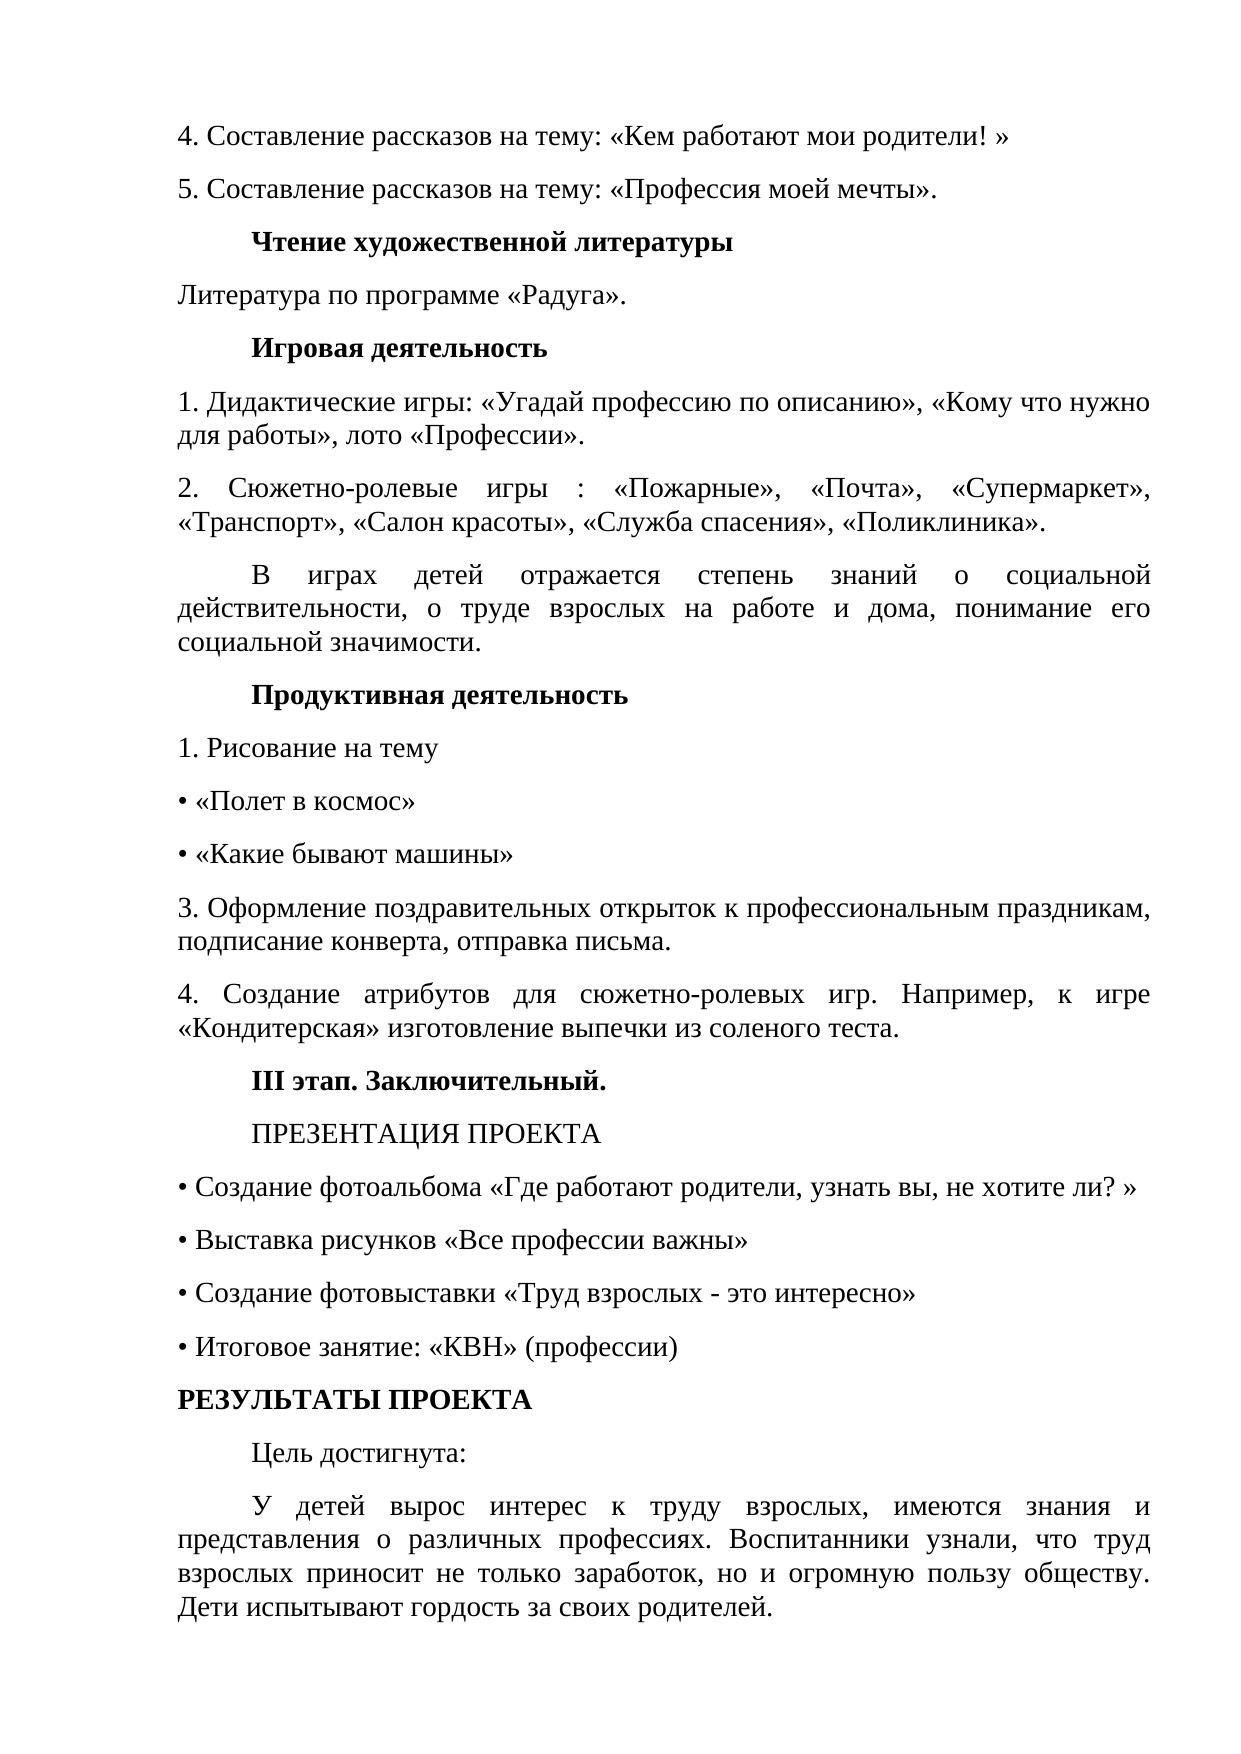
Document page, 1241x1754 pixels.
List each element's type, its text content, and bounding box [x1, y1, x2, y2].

text Литература по программе «Радуга». [177, 277, 1152, 311]
text 1. Рисование на тему [177, 730, 1152, 764]
text • Создание фотоальбома «Где работают родители, узнать вы, не хотите ли? » [177, 1169, 1152, 1203]
text Чтение художественной литературы [177, 224, 1152, 258]
text • «Полет в космос» [177, 783, 1152, 817]
text В играх детей отражается степень знаний о социальной действительности, о труде взрослых на работе и дома, понимание его социальной значимости. [177, 557, 1152, 658]
text ПРЕЗЕНТАЦИЯ ПРОЕКТА [177, 1116, 1152, 1150]
text 4. Составление рассказов на тему: «Кем работают мои родители! » [177, 118, 1152, 152]
text У детей вырос интерес к труду взрослых, имеются знания и представления о различных профессиях. Воспитанники узнали, что труд взрослых приносит не только заработок, но и огромную пользу обществу. Дети испытывают гордость за своих родителей. [177, 1488, 1152, 1622]
text • Выставка рисунков «Все профессии важны» [177, 1222, 1152, 1256]
text • Итоговое занятие: «КВН» (профессии) [177, 1329, 1152, 1362]
text Продуктивная деятельность [177, 677, 1152, 711]
text 1. Дидактические игры: «Угадай профессию по описанию», «Кому что нужно для работы», лото «Профессии». [177, 384, 1152, 451]
text • «Какие бывают машины» [177, 837, 1152, 870]
text Цель достигнута: [177, 1435, 1152, 1468]
text 3. Оформление поздравительных открыток к профессиональным праздникам, подписание конверта, отправка письма. [177, 890, 1152, 957]
text 2. Сюжетно-ролевые игры : «Пожарные», «Почта», «Супермаркет», «Транспорт», «Салон красоты», «Служба спасения», «Поликлиника». [177, 470, 1152, 537]
text • Создание фотовыставки «Труд взрослых - это интересно» [177, 1276, 1152, 1309]
text РЕЗУЛЬТАТЫ ПРОЕКТА [177, 1382, 1152, 1415]
text Игровая деятельность [177, 331, 1152, 364]
text 4. Создание атрибутов для сюжетно-ролевых игр. Например, к игре «Кондитерская» изготовление выпечки из соленого теста. [177, 976, 1152, 1043]
text 5. Составление рассказов на тему: «Профессия моей мечты». [177, 171, 1152, 205]
text III этап. Заключительный. [177, 1063, 1152, 1097]
